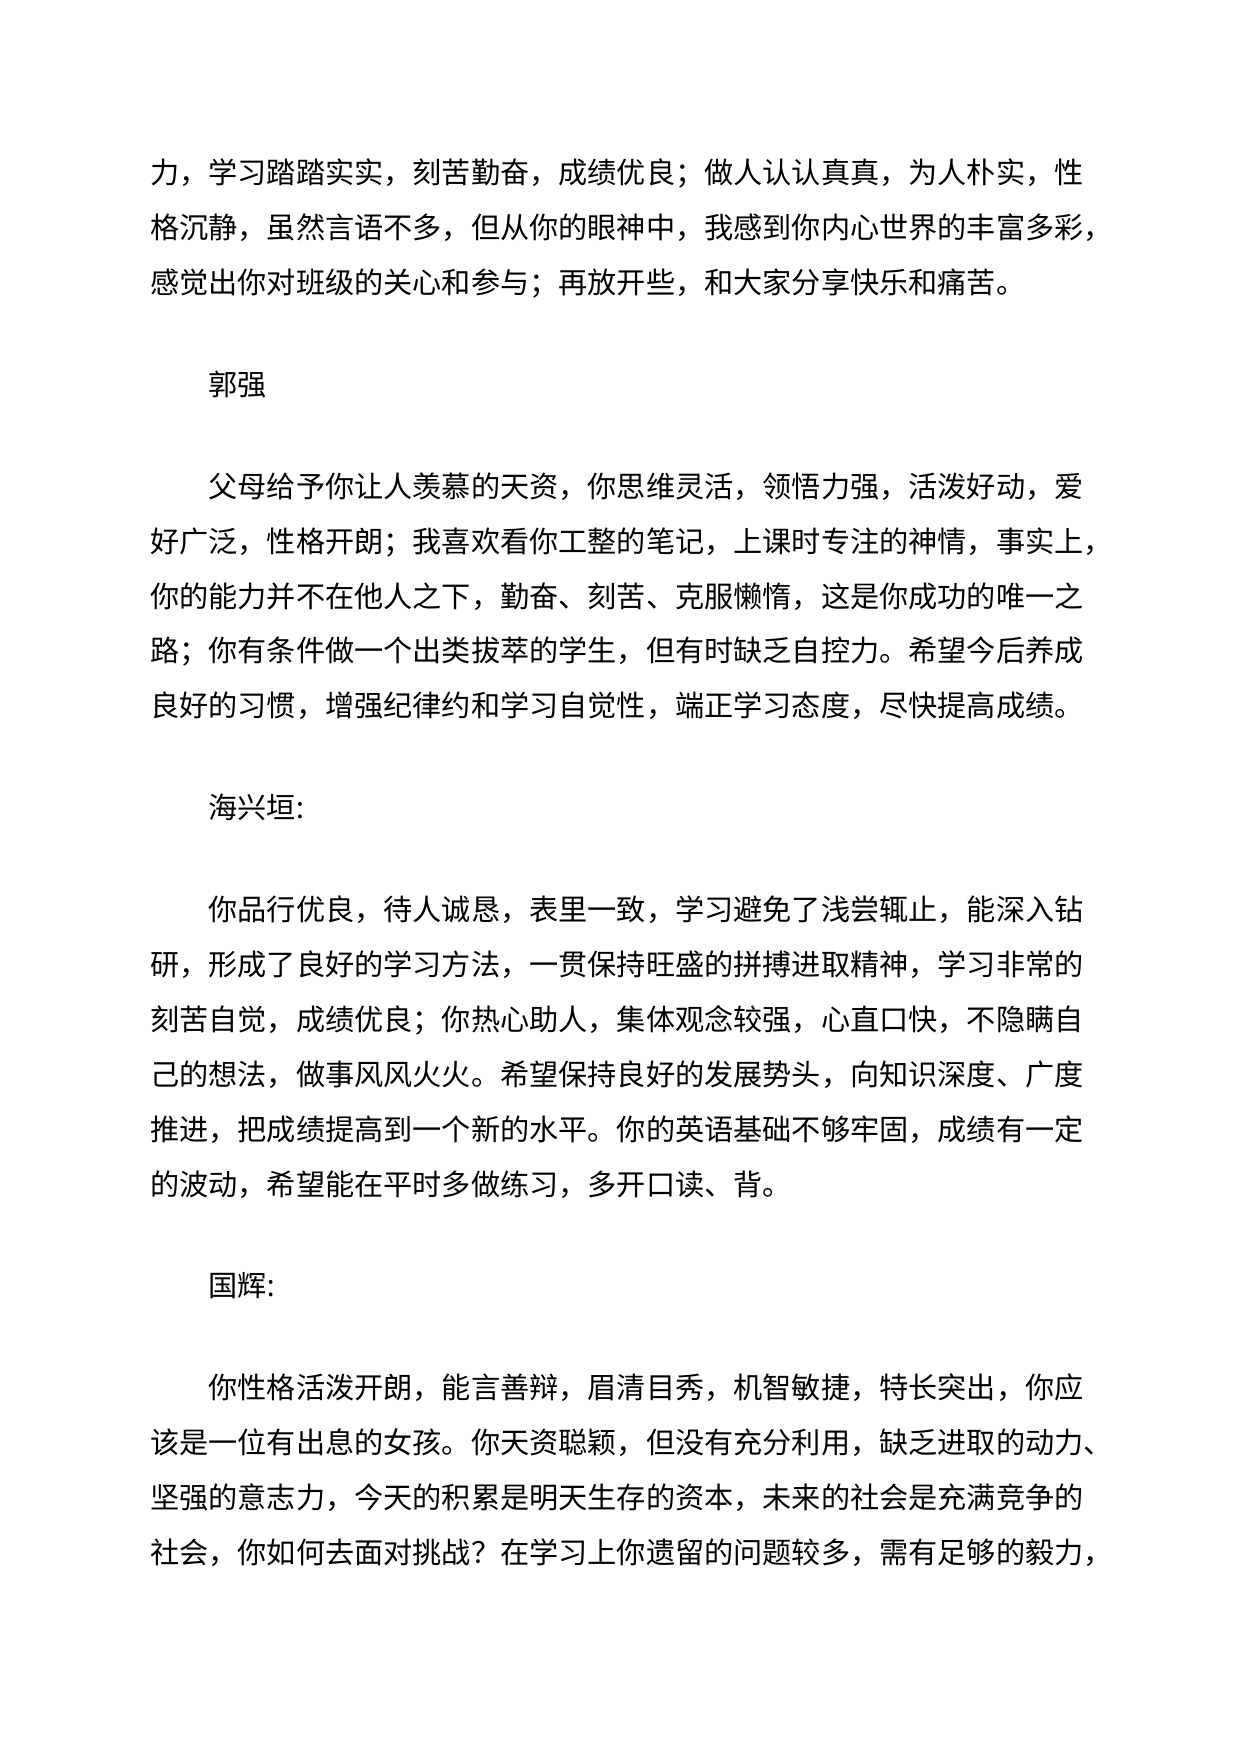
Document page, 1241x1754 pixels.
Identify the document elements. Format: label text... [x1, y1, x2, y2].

text 父母给予你让人羡慕的天资，你思维灵活，领悟力强，活泼好动，爱好广泛，性格开朗；我喜欢看你工整的笔记，上课时专注的神情，事实上，你的能力并不在他人之下，勤奋、刻苦、克服懒惰，这是你成功的唯一之路；你有条件做一个出类拔萃的学生，但有时缺乏自控力。希望今后养成良好的习惯，增强纪律约和学习自觉性，端正学习态度，尽快提高成绩。 [150, 463, 1090, 725]
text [150, 150, 1090, 302]
text 郭强 [150, 362, 1090, 404]
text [150, 1365, 1090, 1572]
text 海兴垣: [150, 785, 1090, 827]
text 你品行优良，待人诚恳，表里一致，学习避免了浅尝辄止，能深入钻研，形成了良好的学习方法，一贯保持旺盛的拼搏进取精神，学习非常的刻苦自觉，成绩优良；你热心助人，集体观念较强，心直口快，不隐瞒自己的想法，做事风风火火。希望保持良好的发展势头，向知识深度、广度推进，把成绩提高到一个新的水平。你的英语基础不够牢固，成绩有一定的波动，希望能在平时多做练习，多开口读、背。 [150, 887, 1090, 1203]
text 国辉: [150, 1263, 1090, 1305]
